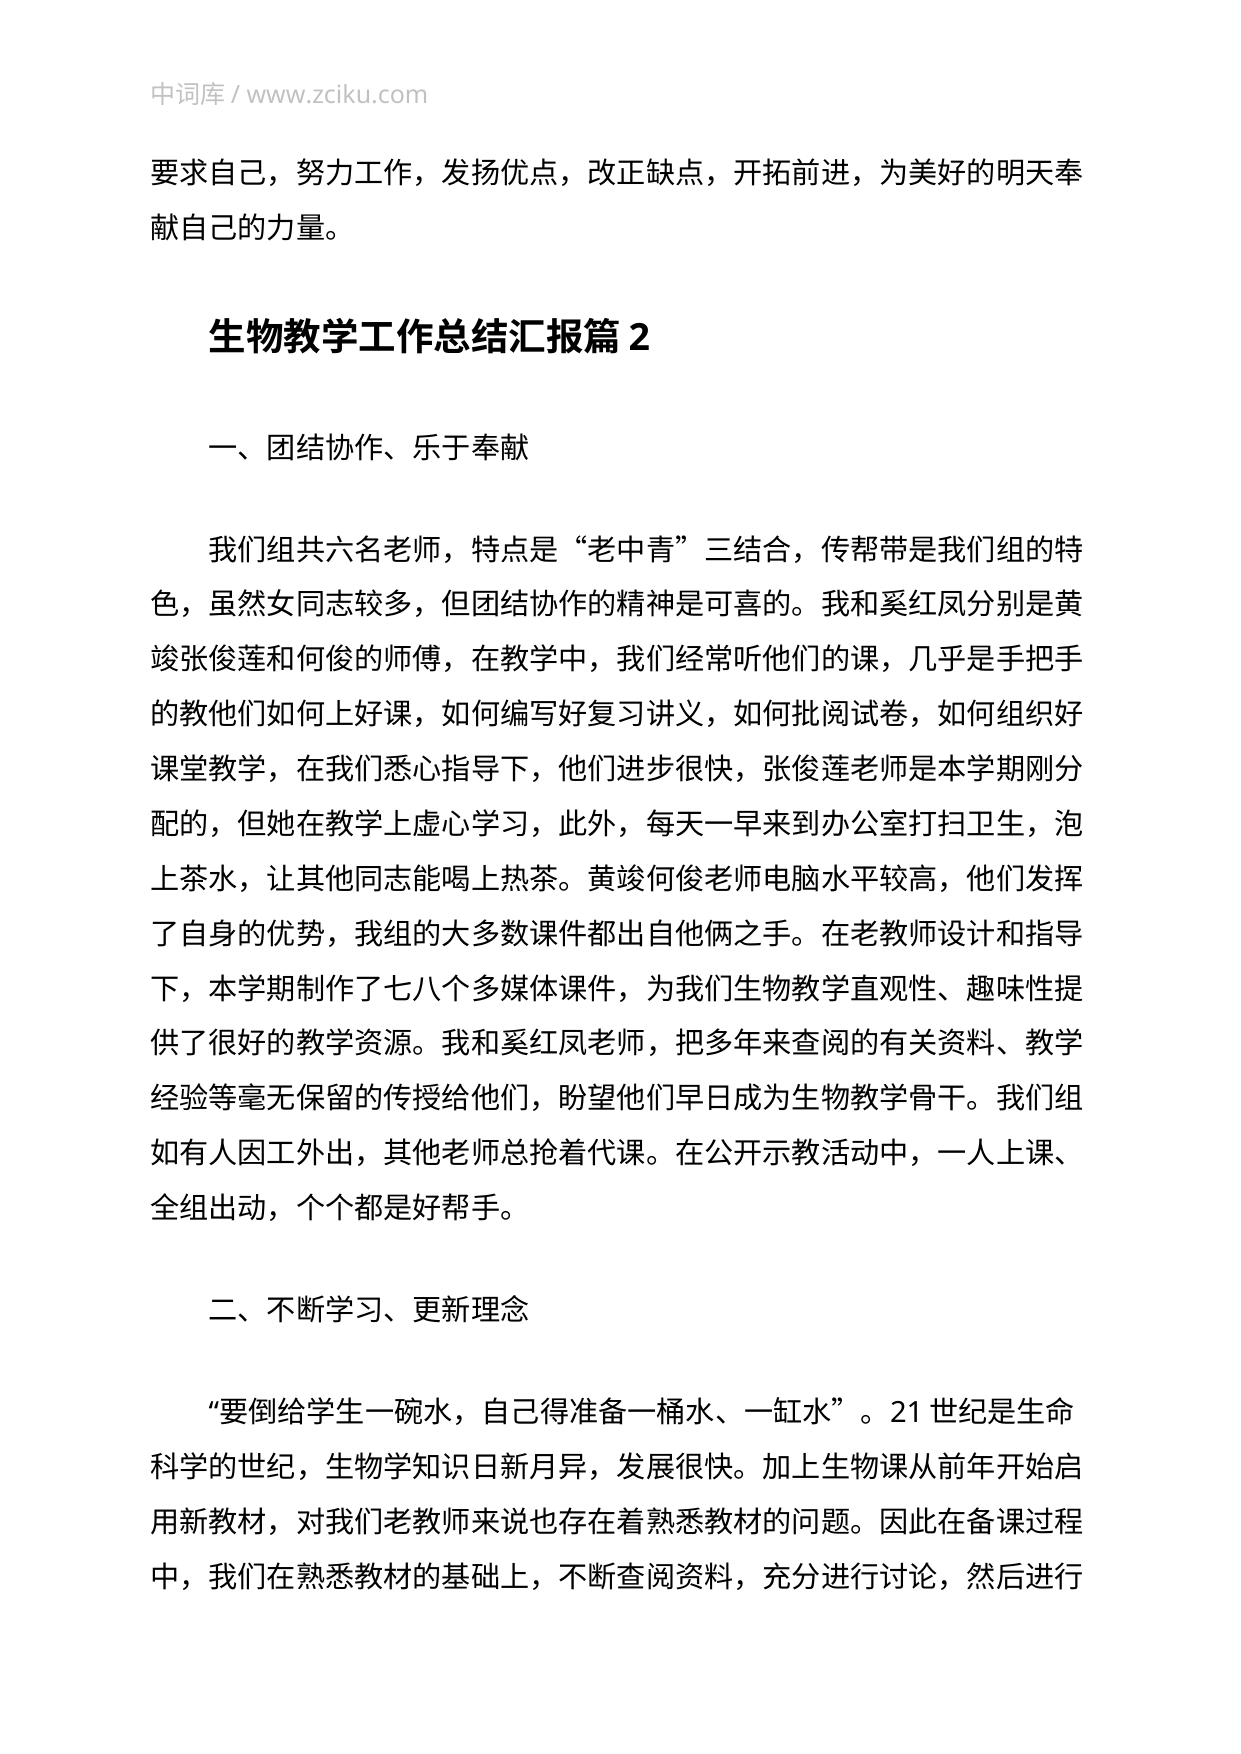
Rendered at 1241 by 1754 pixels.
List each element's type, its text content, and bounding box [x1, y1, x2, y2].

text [150, 1388, 1090, 1595]
text 生物教学工作总结汇报篇2 [150, 307, 1090, 361]
text 二、不断学习、更新理念 [150, 1287, 1090, 1329]
text 一、团结协作、乐于奉献 [150, 424, 1090, 467]
text 我们组共六名老师，特点是“老中青”三结合，传帮带是我们组的特色，虽然女同志较多，但团结协作的精神是可喜的。我和奚红凤分别是黄竣张俊莲和何俊的师傅，在教学中，我们经常听他们的课，几乎是手把手的教他们如何上好课，如何编写好复习讲义，如何批阅试卷，如何组织好课堂教学，在我们悉心指导下，他们进步很快，张俊莲老师是本学期刚分配的，但她在教学上虚心学习，此外，每天一早来到办公室打扫卫生，泡上茶水，让其他同志能喝上热茶。黄竣何俊老师电脑水平较高，他们发挥了自身的优势，我组的大多数课件都出自他俩之手。在老教师设计和指导下，本学期制作了七八个多媒体课件，为我们生物教学直观性、趣味性提供了很好的教学资源。我和奚红凤老师，把多年来查阅的有关资料、教学经验等毫无保留的传授给他们，盼望他们早日成为生物教学骨干。我们组如有人因工外出，其他老师总抢着代课。在公开示教活动中，一人上课、全组出动，个个都是好帮手。 [150, 526, 1090, 1227]
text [150, 150, 1090, 247]
